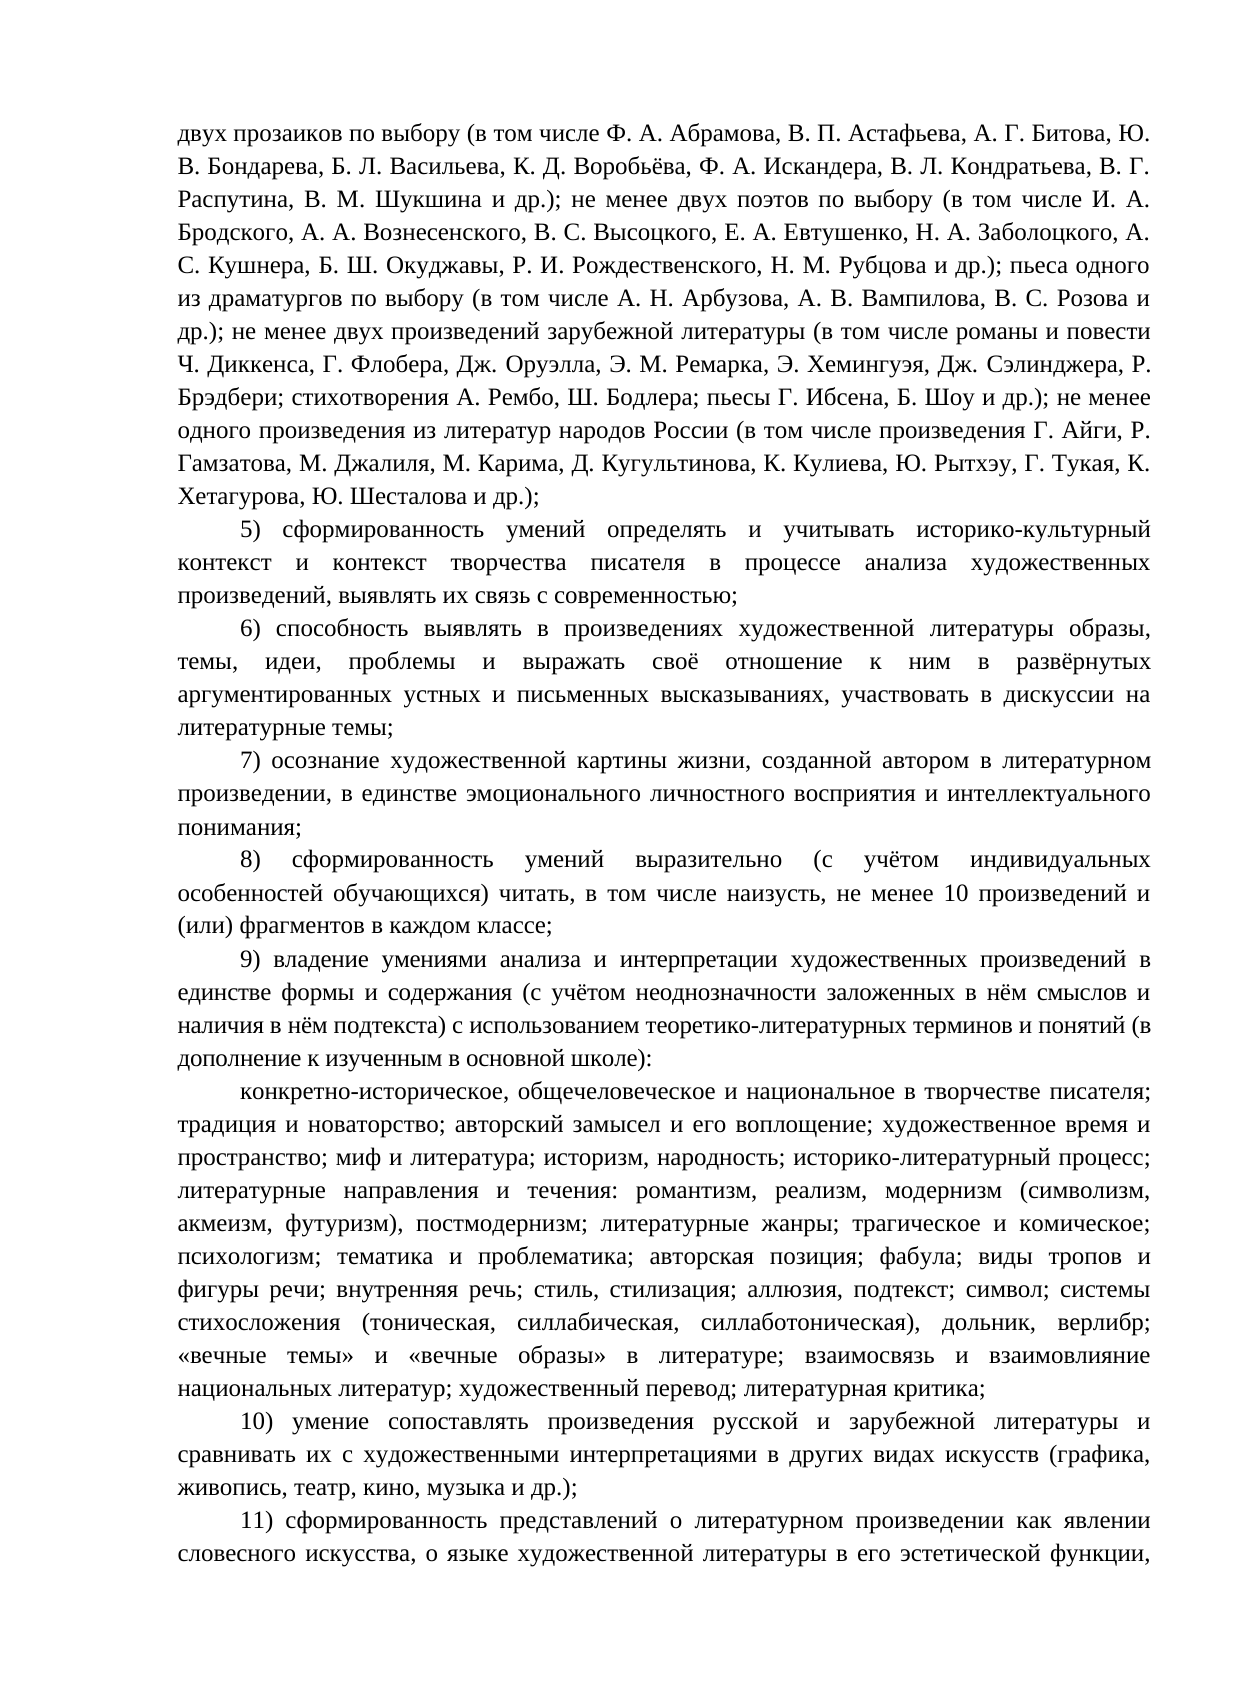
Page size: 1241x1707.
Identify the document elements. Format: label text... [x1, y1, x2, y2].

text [177, 118, 1152, 510]
text конкретно-историческое, общечеловеческое и национальное в творчестве писателя; традиция и новаторство; авторский замысел и его воплощение; художественное время и пространство; миф и литература; историзм, народность; историко-литературный процесс; литературные направления и течения: романтизм, реализм, модернизм (символизм, акмеизм, футуризм), постмодернизм; литературные жанры; трагическое и комическое; психологизм; тематика и проблематика; авторская позиция; фабула; виды тропов и фигуры речи; внутренняя речь; стиль, стилизация; аллюзия, подтекст; символ; системы стихосложения (тоническая, силлабическая, силлаботоническая), дольник, верлибр; «вечные темы» и «вечные образы» в литературе; взаимосвязь и взаимовлияние национальных литератур; художественный перевод; литературная критика; [177, 1076, 1152, 1402]
text 5) сформированность умений определять и учитывать историко-культурный контекст и контекст творчества писателя в процессе анализа художественных произведений, выявлять их связь с современностью; [177, 514, 1152, 609]
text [177, 1505, 1152, 1567]
text 10) умение сопоставлять произведения русской и зарубежной литературы и сравнивать их с художественными интерпретациями в других видах искусств (графика, живопись, театр, кино, музыка и др.); [177, 1406, 1152, 1501]
text 7) осознание художественной картины жизни, созданной автором в литературном произведении, в единстве эмоционального личностного восприятия и интеллектуального понимания; [177, 746, 1152, 840]
text 8) сформированность умений выразительно (с учётом индивидуальных особенностей обучающихся) читать, в том числе наизусть, не менее 10 произведений и (или) фрагментов в каждом классе; [177, 844, 1152, 939]
text 6) способность выявлять в произведениях художественной литературы образы, темы, идеи, проблемы и выражать своё отношение к ним в развёрнутых аргументированных устных и письменных высказываниях, участвовать в дискуссии на литературные темы; [177, 613, 1152, 741]
text 9) владение умениями анализа и интерпретации художественных произведений в единстве формы и содержания (с учётом неоднозначности заложенных в нём смыслов и наличия в нём подтекста) с использованием теоретико-литературных терминов и понятий (в дополнение к изученным в основной школе): [177, 944, 1152, 1071]
